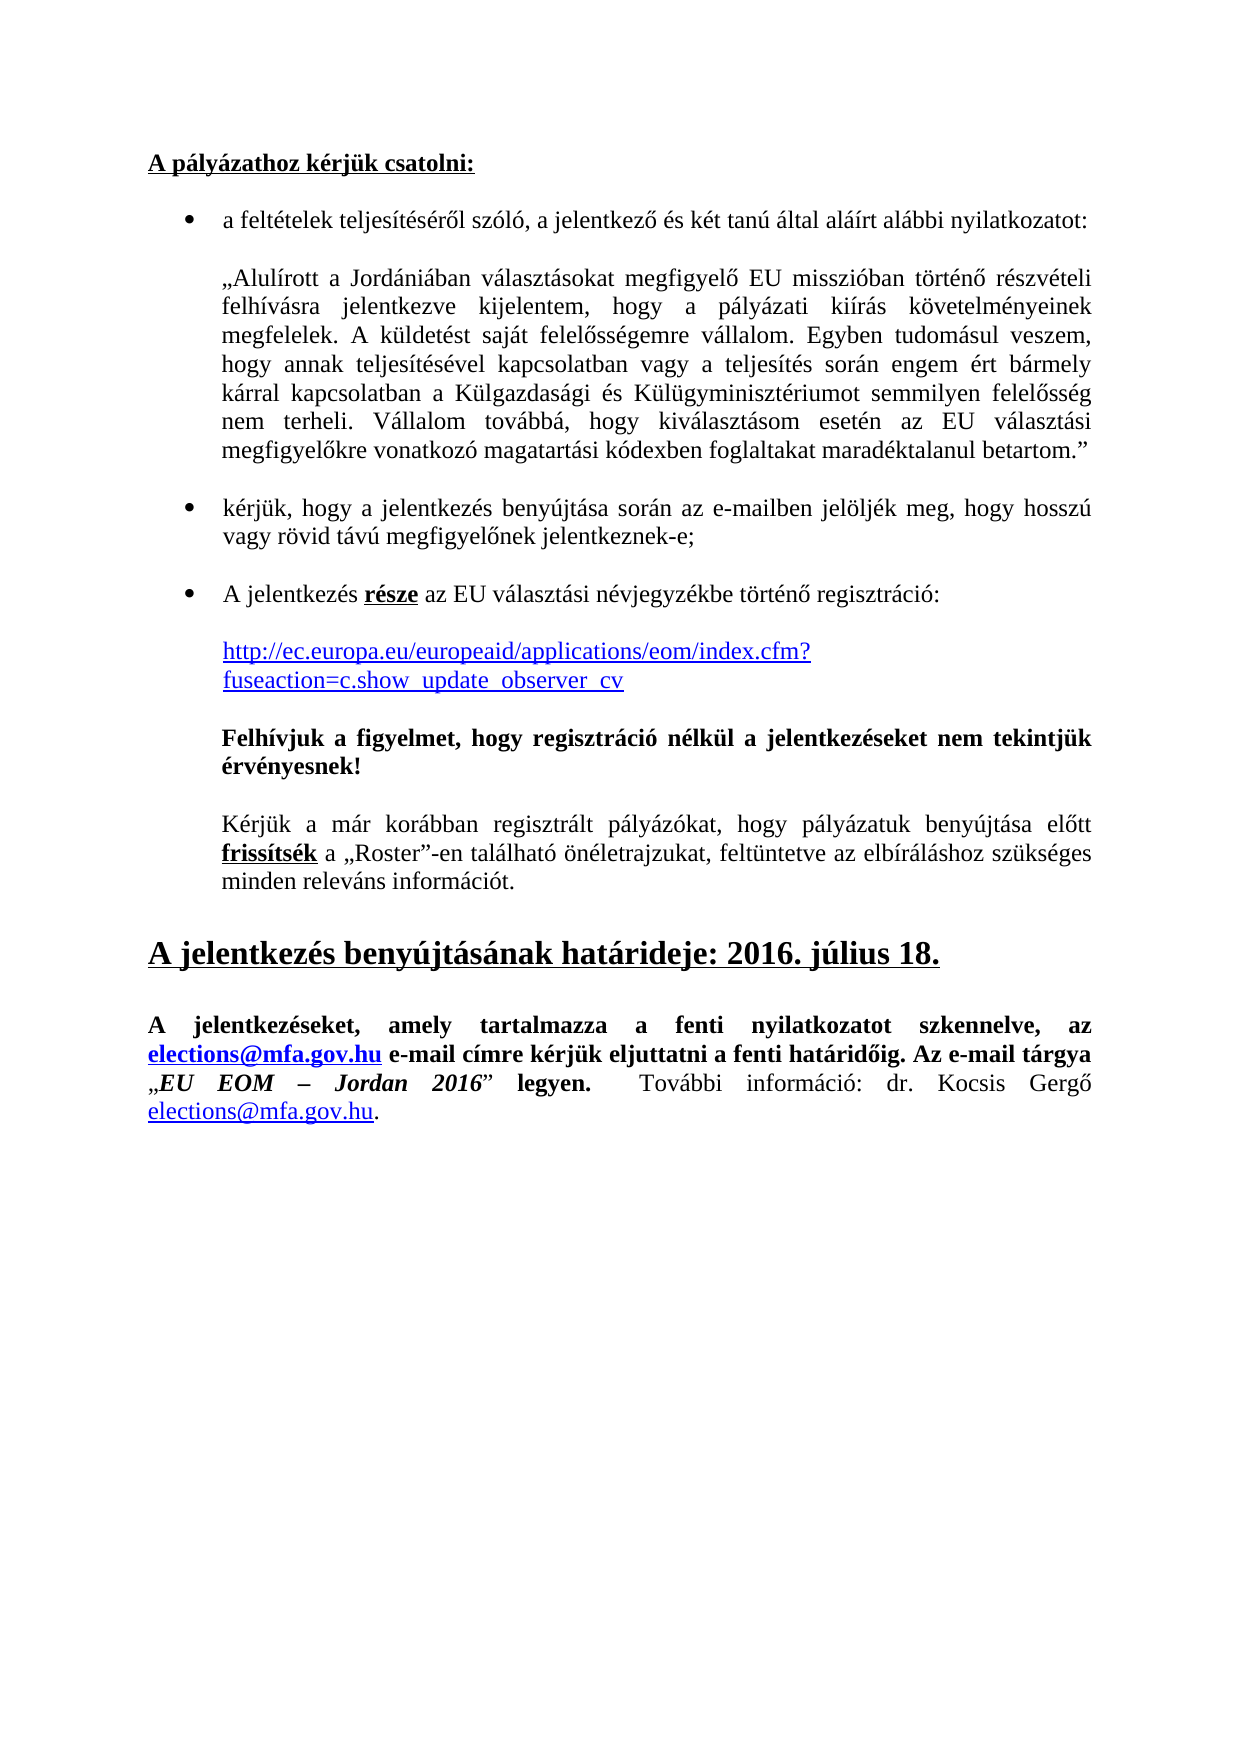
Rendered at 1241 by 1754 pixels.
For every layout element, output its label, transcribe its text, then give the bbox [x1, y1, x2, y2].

text A pályázathoz kérjük csatolni: [148, 148, 1093, 176]
list a feltételek teljesítéséről szóló, a jelentkező és két tanú által aláírt alábbi nyilatkozatot: [185, 205, 1093, 234]
list A jelentkezés része az EU választási névjegyzékbe történő regisztráció: [185, 579, 1093, 608]
text „Alulírott a Jordániában választásokat megfigyelő EU misszióban történő részvételi felhívásra jelentkezve kijelentem, hogy a pályázati kiírás követelményeinek megfelelek. A küldetést saját felelősségemre vállalom. Egyben tudomásul veszem, hogy annak teljesítésével kapcsolatban vagy a teljesítés során engem ért bármely kárral kapcsolatban a Külgazdasági és Külügyminisztériumot semmilyen felelősség nem terheli. Vállalom továbbá, hogy kiválasztásom esetén az EU választási megfigyelőkre vonatkozó magatartási kódexben foglaltakat maradéktalanul betartom.” [221, 263, 1093, 464]
text A jelentkezéseket, amely tartalmazza a fenti nyilatkozatot szkennelve, az elections@mfa.gov.hu e-mail címre kérjük eljuttatni a fenti határidőig. Az e-mail tárgya „EU EOM – Jordan 2016” legyen. További információ: dr. Kocsis Gergő elections@mfa.gov.hu. [148, 1010, 1093, 1125]
list http://ec.europa.eu/europeaid/applications/eom/index.cfm?fuseaction=c.show_update_observer_cv [223, 636, 1093, 694]
text Felhívjuk a figyelmet, hogy regisztráció nélkül a jelentkezéseket nem tekintjük érvényesnek! [221, 723, 1093, 780]
text A jelentkezés benyújtásának határideje: 2016. július 18. [148, 933, 1093, 972]
text Kérjük a már korábban regisztrált pályázókat, hogy pályázatuk benyújtása előtt frissítsék a „Roster”-en található önéletrajzukat, feltüntetve az elbíráláshoz szükséges minden releváns információt. [221, 809, 1093, 895]
list kérjük, hogy a jelentkezés benyújtása során az e-mailben jelöljék meg, hogy hosszú vagy rövid távú megfigyelőnek jelentkeznek-e; [185, 493, 1093, 550]
